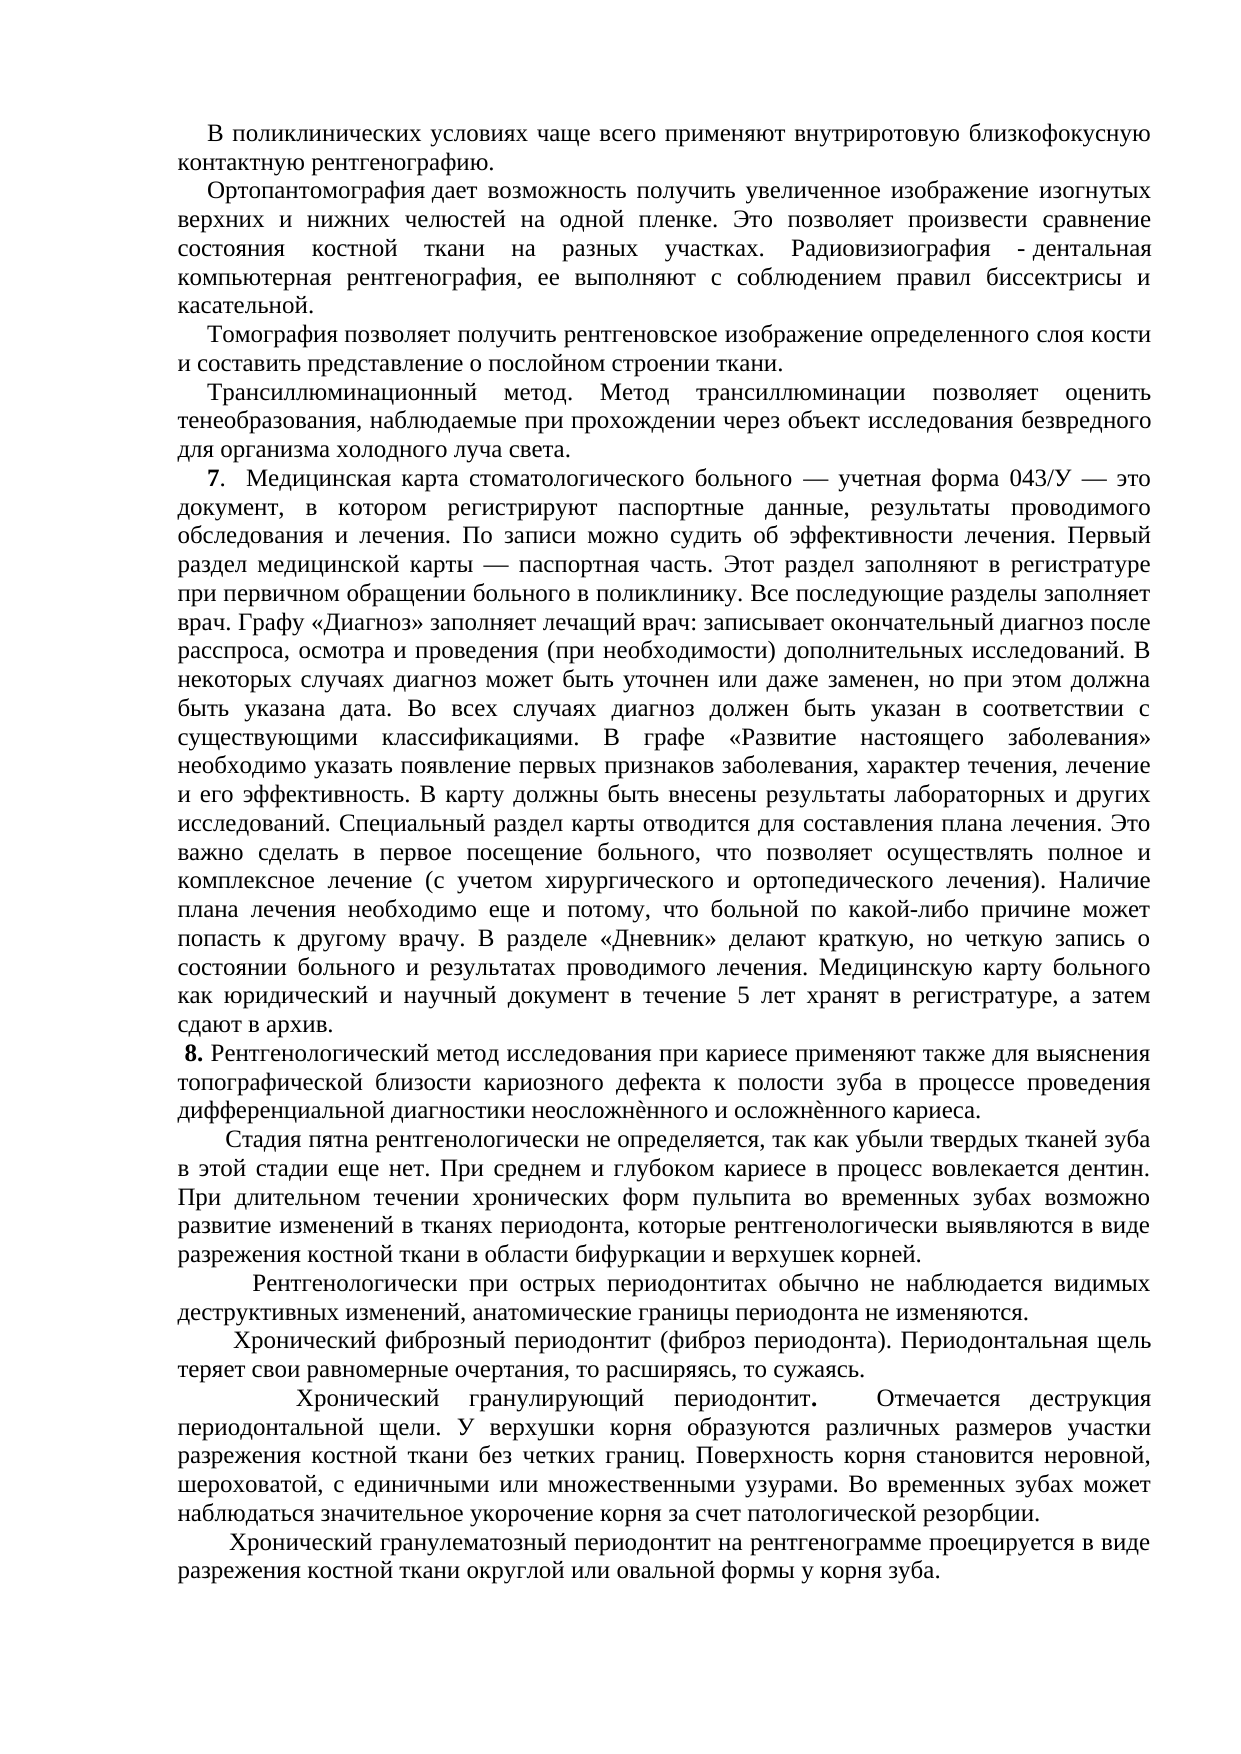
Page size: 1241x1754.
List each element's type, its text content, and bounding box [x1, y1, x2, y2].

text Стадия пятна рентгенологически не определяется, так как убыли твердых тканей зуба в этой стадии еще нет. При среднем и глубоком кариесе в процесс вовлекается дентин. При длительном течении хронических форм пульпита во временных зубах возможно развитие изменений в тканях периодонта, которые рентгенологически выявляются в виде разрежения костной ткани в области бифуркации и верхушек корней. [177, 1124, 1152, 1268]
text В поликлинических условиях чаще всего применяют внутриротовую близкофокусную контактную рентгенографию. [177, 118, 1152, 176]
text 7. Медицинская карта стоматологического больного — учетная форма 043/У — это документ, в котором регистрируют паспортные данные, результаты проводимого обследования и лечения. По записи можно судить об эффективности лечения. Первый раздел медицинской карты — паспортная часть. Этот раздел заполняют в регистратуре при первичном обращении больного в поликлинику. Все последующие разделы заполняет врач. Графу «Диагноз» заполняет лечащий врач: записывает окончательный диагноз после расспроса, осмотра и проведения (при необходимости) дополнительных исследований. В некоторых случаях диагноз может быть уточнен или даже заменен, но при этом должна быть указана дата. Во всех случаях диагноз должен быть указан в соответствии с существующими классификациями. В графе «Развитие настоящего заболевания» необходимо указать появление первых признаков заболевания, характер течения, лечение и его эффективность. В карту должны быть внесены результаты лабораторных и других исследований. Специальный раздел карты отводится для составления плана лечения. Это важно сделать в первое посещение больного, что позволяет осуществлять полное и комплексное лечение (с учетом хирургического и ортопедического лечения). Наличие плана лечения необходимо еще и потому, что больной по какой-либо причине может попасть к другому врачу. В разделе «Дневник» делают краткую, но четкую запись о состоянии больного и результатах проводимого лечения. Медицинскую карту больного как юридический и научный документ в течение 5 лет хранят в регистратуре, а затем сдают в архив. [177, 463, 1152, 1038]
text Хронический гранулирующий периодонтит. Отмечается деструкция периодонтальной щели. У верхушки корня образуются различных размеров участки разрежения костной ткани без четких границ. Поверхность корня становится неровной, шероховатой, с единичными или множественными узурами. Во временных зубах может наблюдаться значительное укорочение корня за счет патологической резорбции. [177, 1383, 1152, 1527]
text Хронический гранулематозный периодонтит на рентгенограмме проецируется в виде разрежения костной ткани округлой или овальной формы у корня зуба. [177, 1527, 1152, 1584]
text Томография позволяет получить рентгеновское изображение определенного слоя кости и составить представление о послойном строении ткани. [177, 319, 1152, 377]
text Рентгенологически при острых периодонтитах обычно не наблюдается видимых деструктивных изменений, анатомические границы периодонта не изменяются. [177, 1268, 1152, 1326]
text Ортопантомография дает возможность получить увеличенное изображение изогнутых верхних и нижних челюстей на одной пленке. Это позволяет произвести сравнение состояния костной ткани на разных участках. Радиовизиография - дентальная компьютерная рентгенография, ее выполняют с соблюдением правил биссектрисы и касательной. [177, 176, 1152, 319]
text 8. Рентгенологический метод исследования при кариесе применяют также для выяснения топографической близости кариозного дефекта к полости зуба в процессе проведения дифференциальной диагностики неосложнѐнного и осложнѐнного кариеса. [177, 1038, 1152, 1124]
text Трансиллюминационный метод. Метод трансиллюминации позволяет оценить тенеобразования, наблюдаемые при прохождении через объект исследования безвредного для организма холодного луча света. [177, 377, 1152, 463]
text Хронический фиброзный периодонтит (фиброз периодонта). Периодонтальная щель теряет свои равномерные очертания, то расширяясь, то сужаясь. [177, 1326, 1152, 1383]
